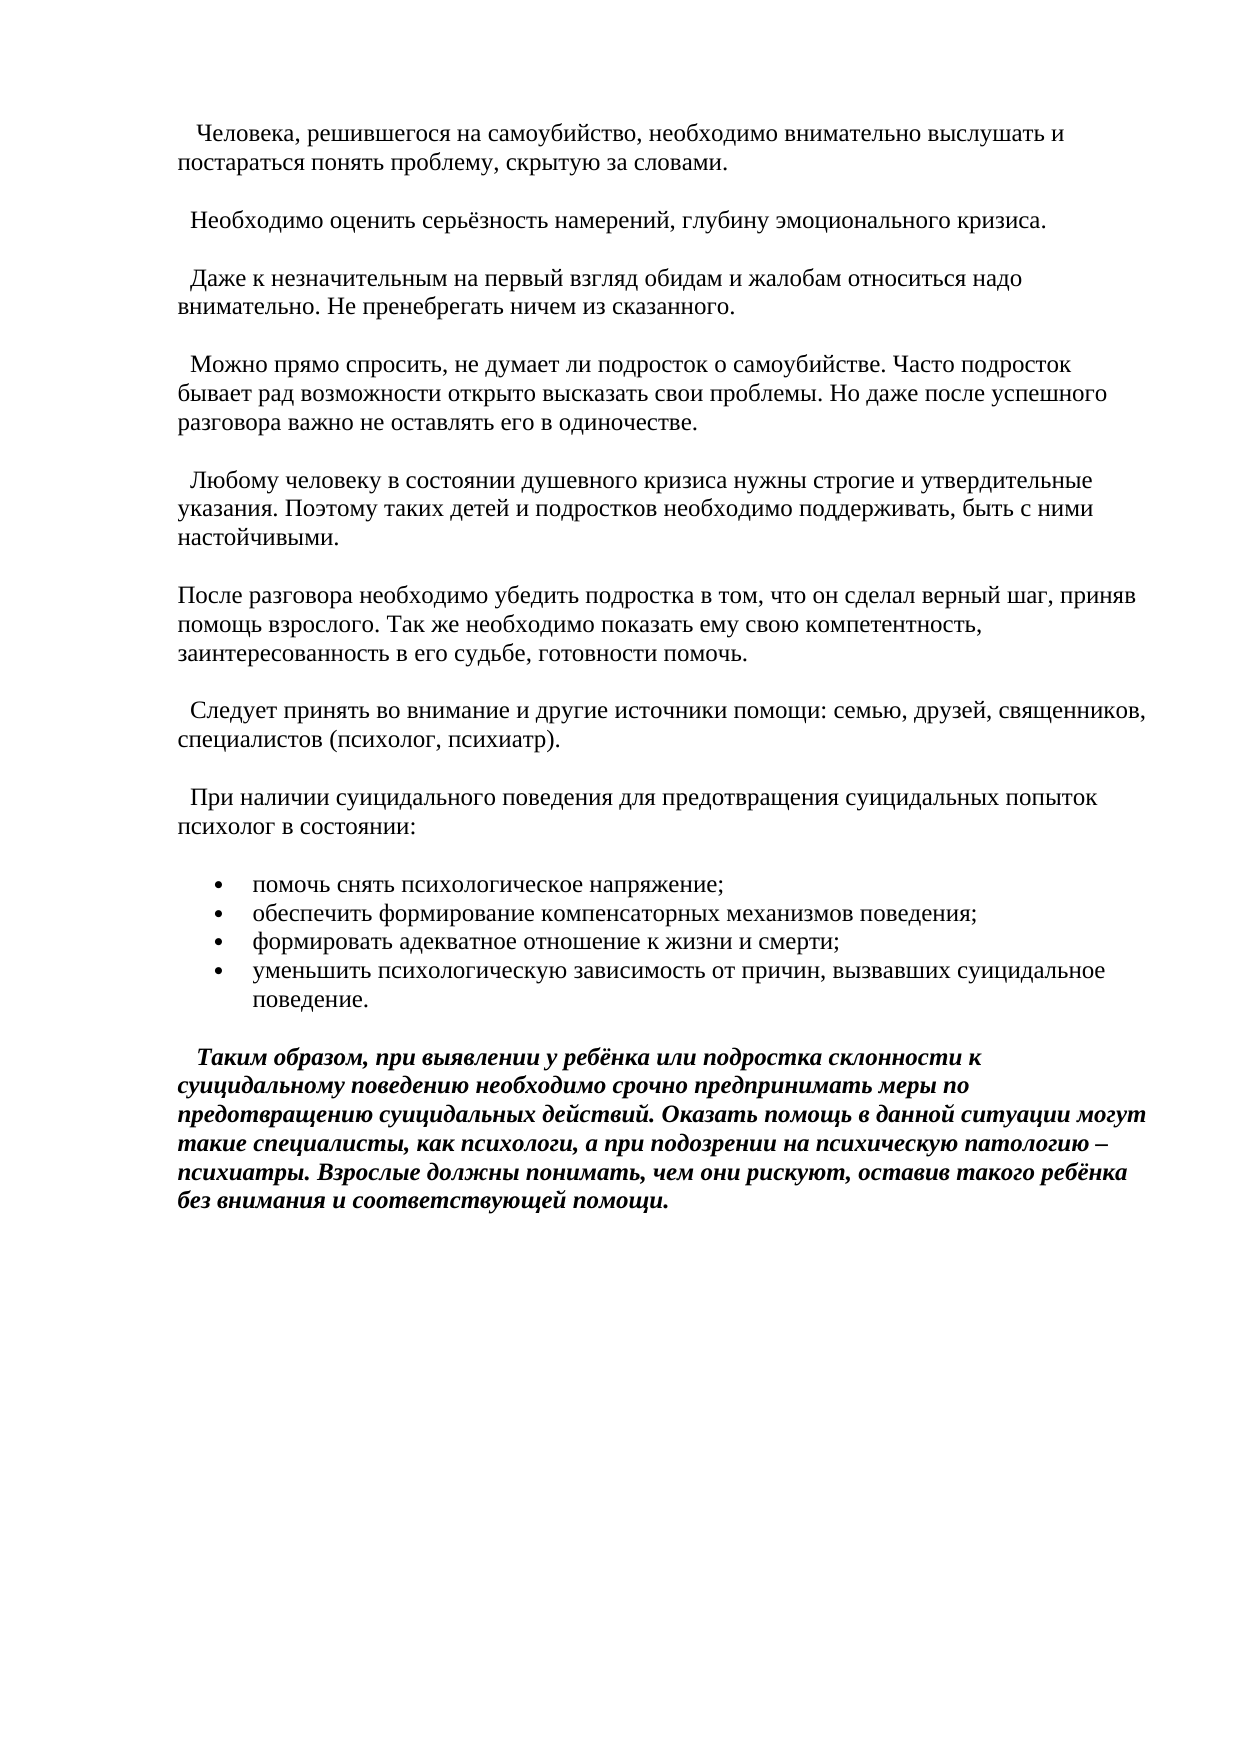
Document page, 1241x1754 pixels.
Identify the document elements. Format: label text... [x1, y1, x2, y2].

text После разговора необходимо убедить подростка в том, что он сделал верный шаг, приняв помощь взрослого. Так же необходимо показать ему свою компетентность, заинтересованность в его судьбе, готовности помочь. [177, 580, 1152, 666]
text Следует принять во внимание и другие источники помощи: семью, друзей, священников, специалистов (психолог, психиатр). [177, 696, 1152, 753]
list формировать адекватное отношение к жизни и смерти; [215, 926, 1152, 955]
text Можно прямо спросить, не думает ли подросток о самоубийстве. Часто подросток бывает рад возможности открыто высказать свои проблемы. Но даже после успешного разговора важно не оставлять его в одиночестве. [177, 349, 1152, 436]
text Таким образом, при выявлении у ребёнка или подростка склонности к суицидальному поведению необходимо срочно предпринимать меры по предотвращению суицидальных действий. Оказать помощь в данной ситуации могут такие специалисты, как психологи, а при подозрении на психическую патологию – психиатры. Взрослые должны понимать, чем они рискуют, оставив такого ребёнка без внимания и соответствующей помощи. [177, 1042, 1152, 1214]
list обеспечить формирование компенсаторных механизмов поведения; [215, 898, 1152, 926]
text Человека, решившегося на самоубийство, необходимо внимательно выслушать и постараться понять проблему, скрытую за словами. [177, 118, 1152, 176]
list помочь снять психологическое напряжение; [215, 869, 1152, 898]
text Необходимо оценить серьёзность намерений, глубину эмоционального кризиса. [177, 205, 1152, 233]
text Даже к незначительным на первый взгляд обидам и жалобам относиться надо внимательно. Не пренебрегать ничем из сказанного. [177, 263, 1152, 320]
text При наличии суицидального поведения для предотвращения суицидальных попыток психолог в состоянии: [177, 782, 1152, 840]
list уменьшить психологическую зависимость от причин, вызвавших суицидальное поведение. [215, 955, 1152, 1013]
text Любому человеку в состоянии душевного кризиса нужны строгие и утвердительные указания. Поэтому таких детей и подростков необходимо поддерживать, быть с ними настойчивыми. [177, 465, 1152, 551]
